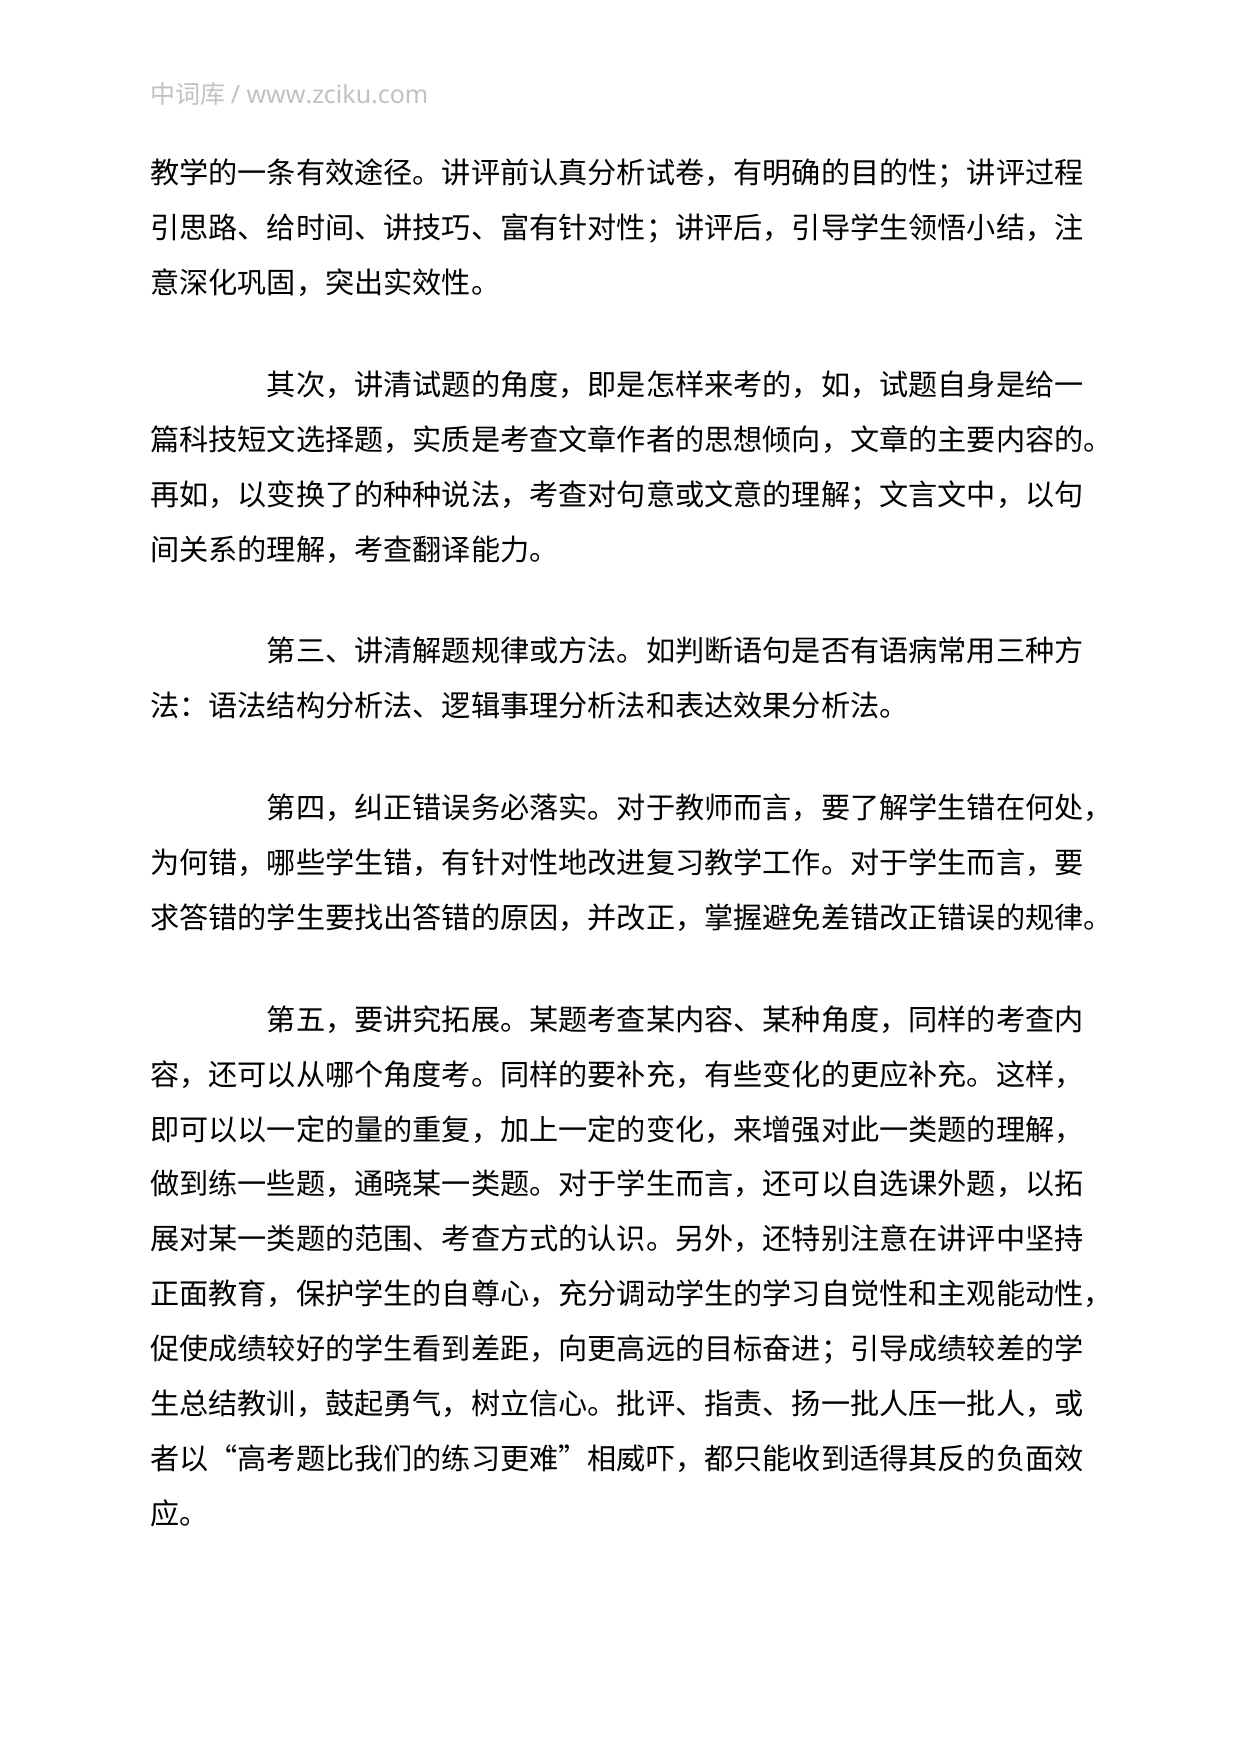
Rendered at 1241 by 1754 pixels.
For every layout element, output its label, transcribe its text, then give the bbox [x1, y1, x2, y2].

text 第四，纠正错误务必落实。对于教师而言，要了解学生错在何处，为何错，哪些学生错，有针对性地改进复习教学工作。对于学生而言，要求答错的学生要找出答错的原因，并改正，掌握避免差错改正错误的规律。 [150, 785, 1090, 937]
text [150, 150, 1090, 302]
text 其次，讲清试题的角度，即是怎样来考的，如，试题自身是给一篇科技短文选择题，实质是考查文章作者的思想倾向，文章的主要内容的。再如，以变换了的种种说法，考查对句意或文意的理解；文言文中，以句间关系的理解，考查翻译能力。 [150, 362, 1090, 568]
text 第三、讲清解题规律或方法。如判断语句是否有语病常用三种方法：语法结构分析法、逻辑事理分析法和表达效果分析法。 [150, 628, 1090, 725]
text 第五，要讲究拓展。某题考查某内容、某种角度，同样的考查内容，还可以从哪个角度考。同样的要补充，有些变化的更应补充。这样，即可以以一定的量的重复，加上一定的变化，来增强对此一类题的理解，做到练一些题，通晓某一类题。对于学生而言，还可以自选课外题，以拓展对某一类题的范围、考查方式的认识。另外，还特别注意在讲评中坚持正面教育，保护学生的自尊心，充分调动学生的学习自觉性和主观能动性，促使成绩较好的学生看到差距，向更高远的目标奋进；引导成绩较差的学生总结教训，鼓起勇气，树立信心。批评、指责、扬一批人压一批人，或者以“高考题比我们的练习更难”相威吓，都只能收到适得其反的负面效应。 [150, 996, 1090, 1533]
